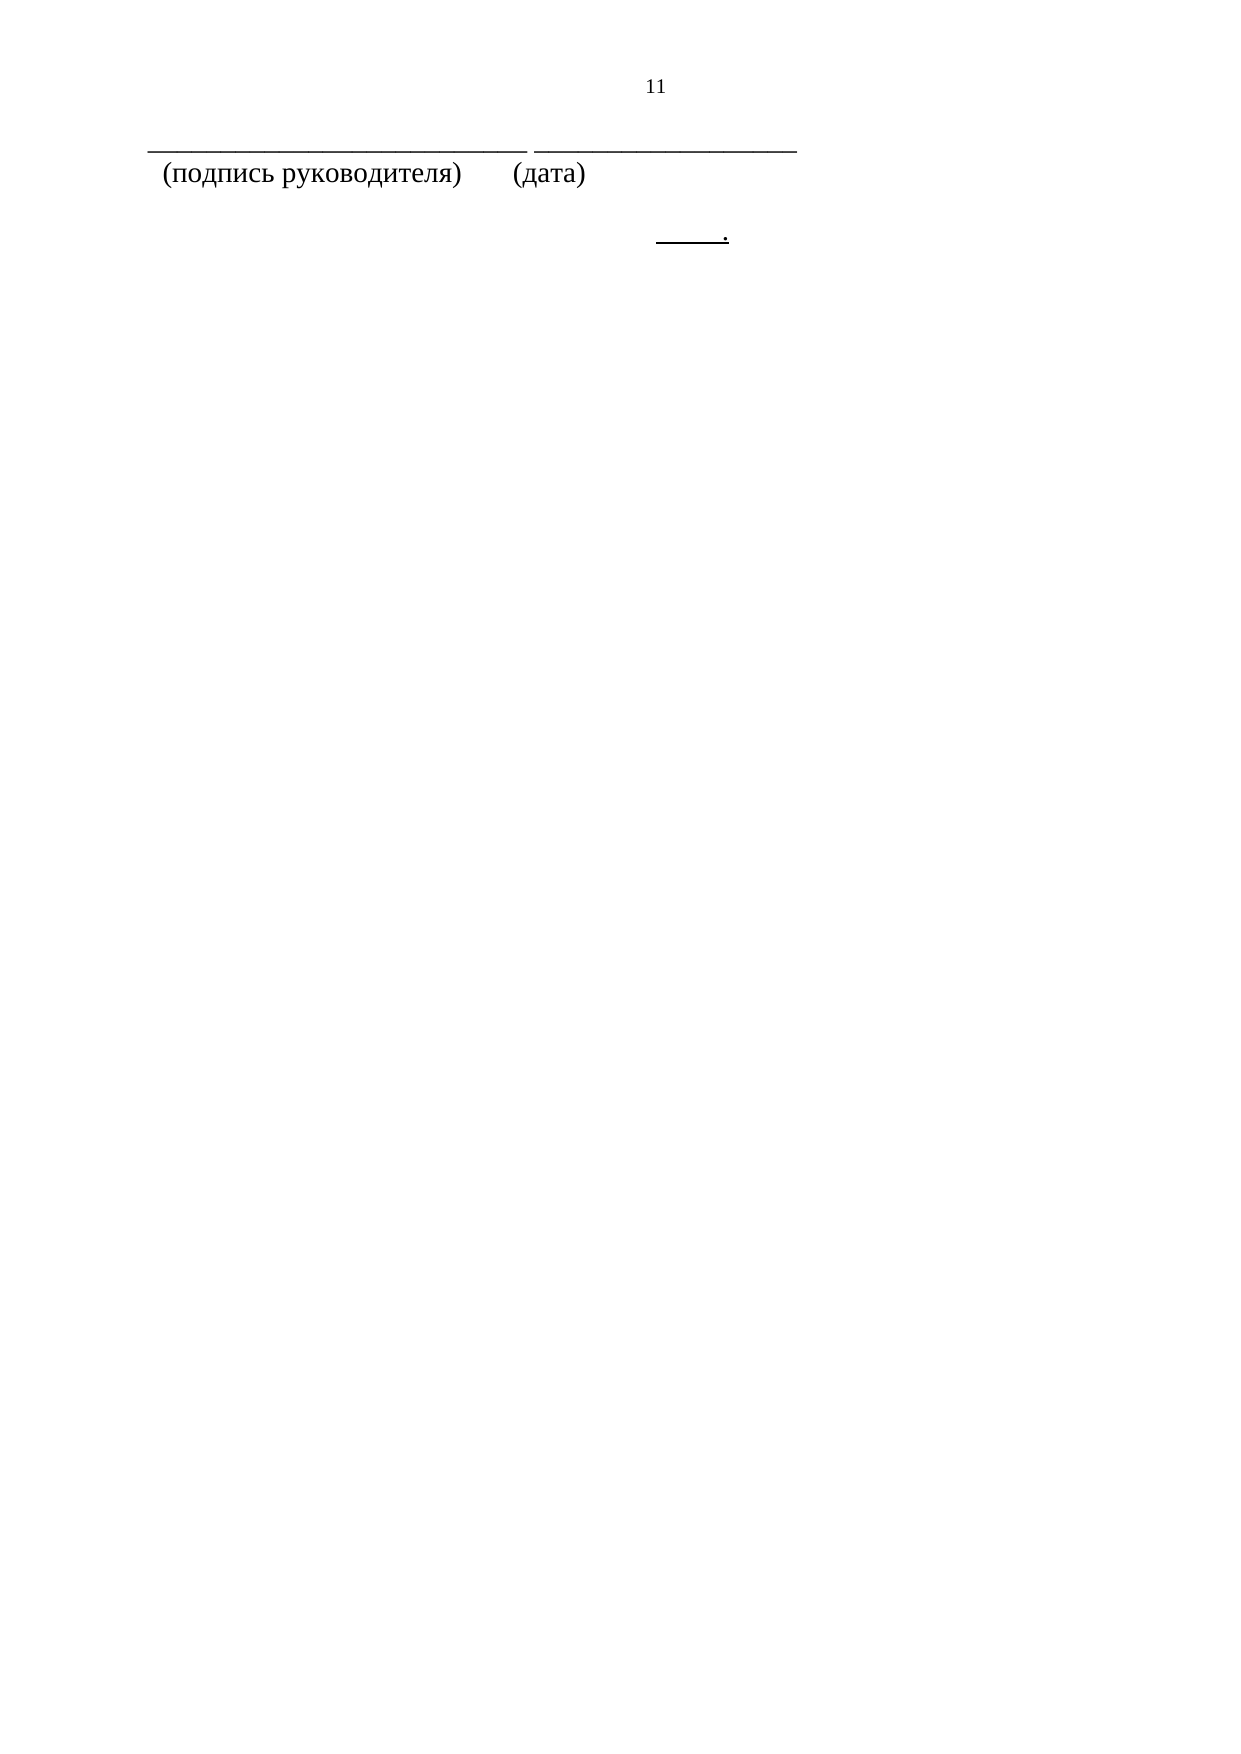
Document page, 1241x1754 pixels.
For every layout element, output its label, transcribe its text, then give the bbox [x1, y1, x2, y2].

text . [148, 213, 1163, 247]
text __________________________ __________________ [148, 122, 1163, 156]
text (подпись руководителя) (дата) [148, 156, 1163, 189]
